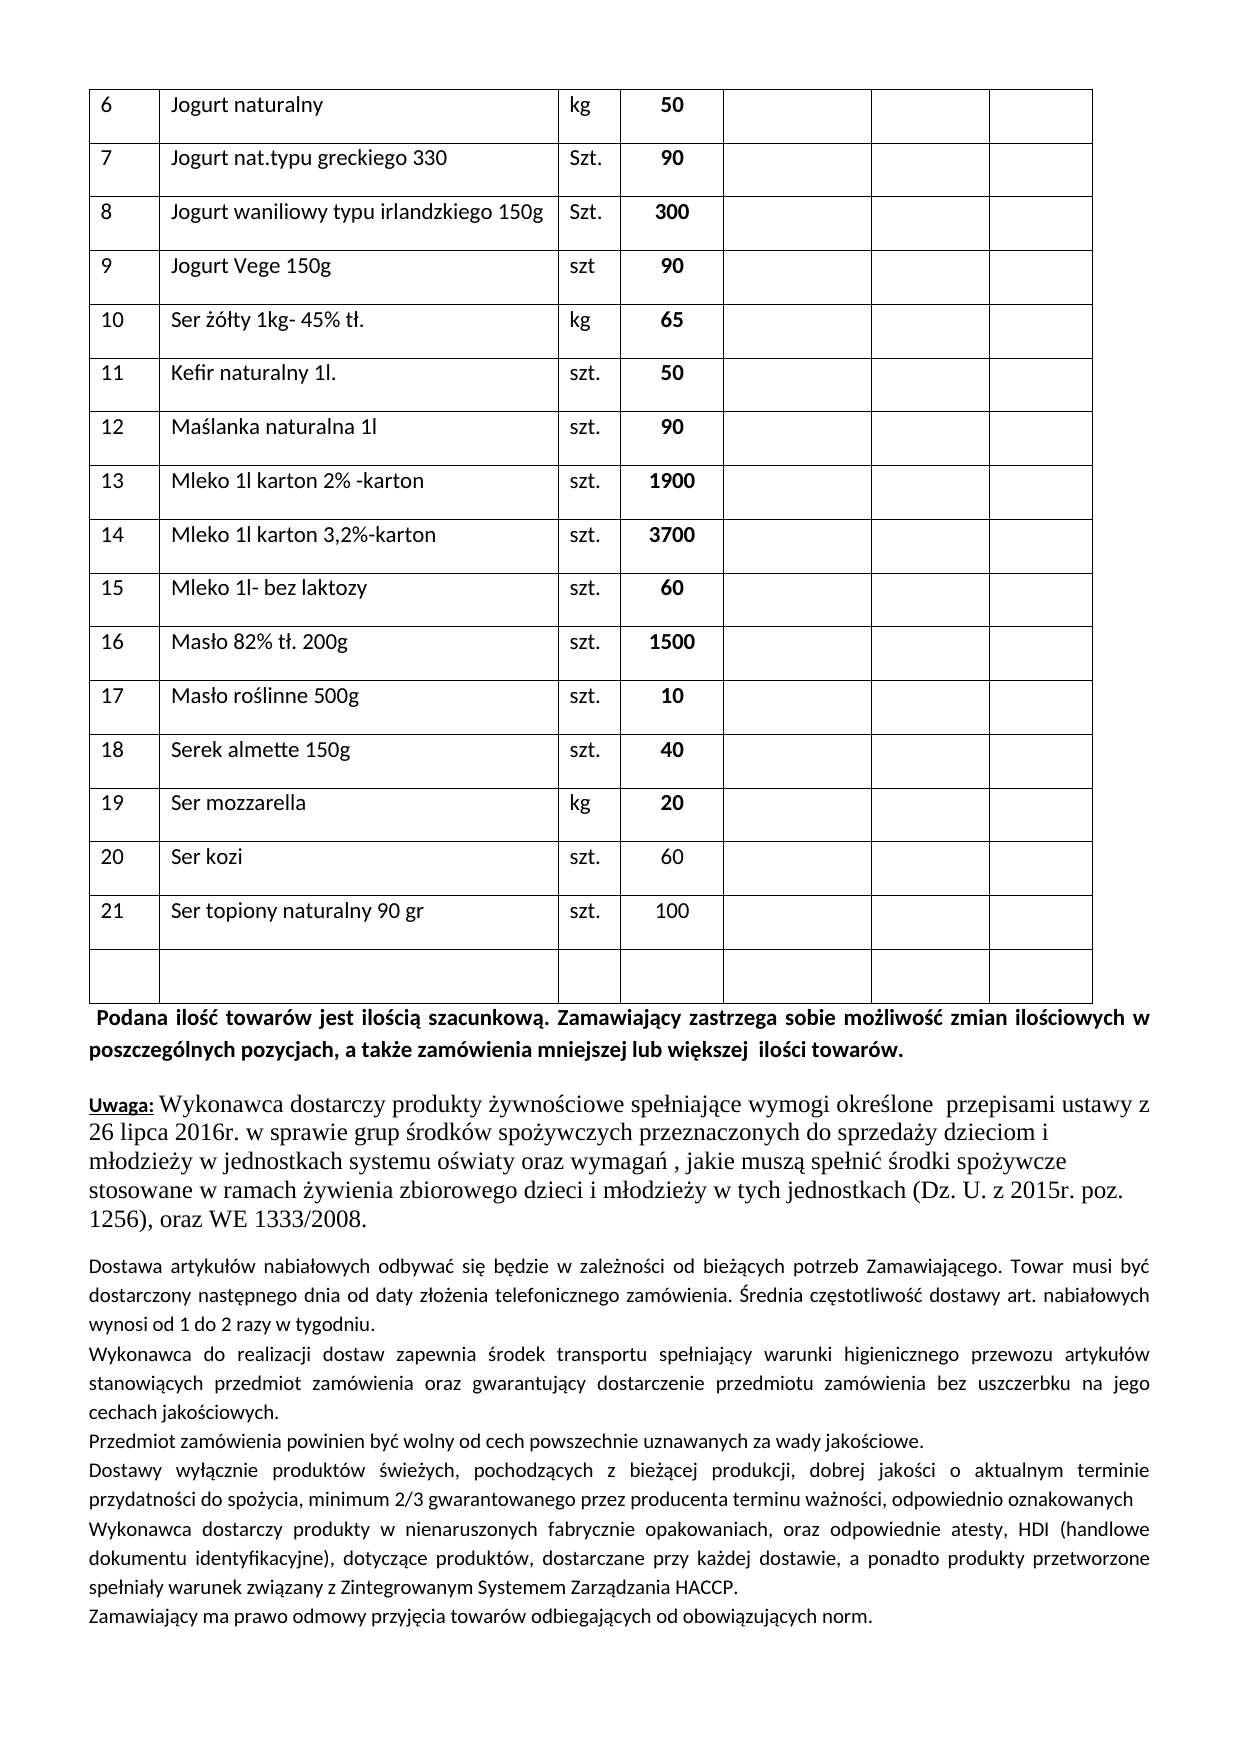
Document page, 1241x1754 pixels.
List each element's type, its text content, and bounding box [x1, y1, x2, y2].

table_cell 100 [621, 896, 723, 949]
table_cell 18 [90, 735, 159, 787]
table_cell 7 [90, 144, 159, 196]
table_cell [559, 950, 620, 1002]
table_cell szt. [559, 842, 620, 895]
table_cell 90 [621, 251, 723, 304]
table_cell [990, 90, 1092, 142]
table_cell 50 [621, 90, 723, 142]
table_cell 50 [621, 359, 723, 411]
table_cell szt. [559, 681, 620, 734]
table_cell 15 [90, 574, 159, 626]
table_cell [990, 359, 1092, 411]
table_cell [90, 950, 159, 1002]
table_cell kg [559, 789, 620, 841]
table_cell [872, 896, 989, 949]
text Dostawa artykułów nabiałowych odbywać się będzie w zależności od bieżących potrzeb Zamawiającego. Towar musi być dostarczony następnego dnia od daty złożenia telefonicznego zamówienia. Średnia częstotliwość dostawy art. nabiałowych wynosi od 1 do 2 razy w tygodniu. [89, 1253, 1152, 1337]
table_cell [872, 251, 989, 304]
table_cell 90 [621, 412, 723, 465]
table_cell kg [559, 90, 620, 142]
table_cell [724, 950, 871, 1002]
table_cell [724, 412, 871, 465]
table_cell Mleko 1l- bez laktozy [160, 574, 558, 626]
table_cell 10 [621, 681, 723, 734]
table_cell [724, 305, 871, 357]
table_cell Mleko 1l karton 2% -karton [160, 466, 558, 519]
text Podana ilość towarów jest ilością szacunkową. Zamawiający zastrzega sobie możliwość zmian ilościowych w poszczególnych pozycjach, a także zamówienia mniejszej lub większej ilości towarów. [89, 1003, 1152, 1064]
table_cell [990, 789, 1092, 841]
table_cell [990, 144, 1092, 196]
table_cell Jogurt Vege 150g [160, 251, 558, 304]
table_cell [990, 251, 1092, 304]
text Uwaga: Wykonawca dostarczy produkty żywnościowe spełniające wymogi określone przepisami ustawy z 26 lipca 2016r. w sprawie grup środków spożywczych przeznaczonych do sprzedaży dzieciom i młodzieży w jednostkach systemu oświaty oraz wymagań , jakie muszą spełnić środki spożywcze stosowane w ramach żywienia zbiorowego dzieci i młodzieży w tych jednostkach (Dz. U. z 2015r. poz. 1256), oraz WE 1333/2008. [89, 1089, 1152, 1232]
table_cell [724, 842, 871, 895]
table_cell [724, 144, 871, 196]
table_cell [724, 466, 871, 519]
table_cell [990, 681, 1092, 734]
table_cell 6 [90, 90, 159, 142]
table_cell Szt. [559, 197, 620, 250]
table_cell Ser mozzarella [160, 789, 558, 841]
table_cell [872, 574, 989, 626]
table_cell [872, 627, 989, 680]
table_cell 1500 [621, 627, 723, 680]
table_cell Maślanka naturalna 1l [160, 412, 558, 465]
table_cell Szt. [559, 144, 620, 196]
text Dostawy wyłącznie produktów świeżych, pochodzących z bieżącej produkcji, dobrej jakości o aktualnym terminie przydatności do spożycia, minimum 2/3 gwarantowanego przez producenta terminu ważności, odpowiednio oznakowanych [89, 1457, 1152, 1512]
table_cell szt. [559, 574, 620, 626]
table_cell 40 [621, 735, 723, 787]
table_cell [872, 90, 989, 142]
table_cell [990, 520, 1092, 572]
table_cell Jogurt waniliowy typu irlandzkiego 150g [160, 197, 558, 250]
table_cell 90 [621, 144, 723, 196]
table_cell Jogurt nat.typu greckiego 330 [160, 144, 558, 196]
table_cell [160, 950, 558, 1002]
table_cell [724, 197, 871, 250]
table_cell [724, 574, 871, 626]
table_cell 11 [90, 359, 159, 411]
table_cell [990, 896, 1092, 949]
table_cell [990, 412, 1092, 465]
table_cell [872, 681, 989, 734]
text Wykonawca do realizacji dostaw zapewnia środek transportu spełniający warunki higienicznego przewozu artykułów stanowiących przedmiot zamówienia oraz gwarantujący dostarczenie przedmiotu zamówienia bez uszczerbku na jego cechach jakościowych. [89, 1341, 1152, 1424]
table_cell [872, 842, 989, 895]
table_cell [724, 359, 871, 411]
table_cell 65 [621, 305, 723, 357]
table_cell Ser topiony naturalny 90 gr [160, 896, 558, 949]
table_cell szt [559, 251, 620, 304]
table_cell szt. [559, 627, 620, 680]
table_cell Kefir naturalny 1l. [160, 359, 558, 411]
table_cell szt. [559, 896, 620, 949]
text Wykonawca dostarczy produkty w nienaruszonych fabrycznie opakowaniach, oraz odpowiednie atesty, HDI (handlowe dokumentu identyfikacyjne), dotyczące produktów, dostarczane przy każdej dostawie, a ponadto produkty przetworzone spełniały warunek związany z Zintegrowanym Systemem Zarządzania HACCP. [89, 1516, 1152, 1599]
table_cell [872, 412, 989, 465]
table_cell szt. [559, 520, 620, 572]
table_cell [872, 197, 989, 250]
table_cell 20 [90, 842, 159, 895]
table_cell 17 [90, 681, 159, 734]
table_cell 21 [90, 896, 159, 949]
table_cell 13 [90, 466, 159, 519]
table_cell [990, 466, 1092, 519]
table_cell [990, 842, 1092, 895]
table_cell [872, 735, 989, 787]
text Przedmiot zamówienia powinien być wolny od cech powszechnie uznawanych za wady jakościowe. [89, 1428, 1152, 1454]
table_cell [872, 305, 989, 357]
table_cell [872, 144, 989, 196]
table_cell [724, 735, 871, 787]
table_cell [872, 359, 989, 411]
table_cell [990, 305, 1092, 357]
table_cell 14 [90, 520, 159, 572]
table_cell Serek almette 150g [160, 735, 558, 787]
table_cell 10 [90, 305, 159, 357]
table_cell 60 [621, 574, 723, 626]
table_cell 16 [90, 627, 159, 680]
table_cell 3700 [621, 520, 723, 572]
table_cell 9 [90, 251, 159, 304]
table_cell [724, 681, 871, 734]
table_cell Masło 82% tł. 200g [160, 627, 558, 680]
table_cell [990, 627, 1092, 680]
table_cell [724, 627, 871, 680]
table_cell 1900 [621, 466, 723, 519]
table_cell 12 [90, 412, 159, 465]
table_cell 19 [90, 789, 159, 841]
table_cell [990, 735, 1092, 787]
table_cell szt. [559, 735, 620, 787]
table_cell [724, 251, 871, 304]
table_cell 20 [621, 789, 723, 841]
table_cell Jogurt naturalny [160, 90, 558, 142]
table_cell [872, 789, 989, 841]
table_cell szt. [559, 412, 620, 465]
table_cell [621, 950, 723, 1002]
table_cell kg [559, 305, 620, 357]
table_cell [724, 520, 871, 572]
text Zamawiający ma prawo odmowy przyjęcia towarów odbiegających od obowiązujących norm. [89, 1603, 1152, 1629]
table_cell [724, 789, 871, 841]
table_cell [990, 950, 1092, 1002]
table_cell [724, 896, 871, 949]
table_cell [724, 90, 871, 142]
table_cell szt. [559, 466, 620, 519]
table_cell [872, 520, 989, 572]
table_cell 8 [90, 197, 159, 250]
table_cell Masło roślinne 500g [160, 681, 558, 734]
table_cell Ser żółty 1kg- 45% tł. [160, 305, 558, 357]
table_cell 60 [621, 842, 723, 895]
table_cell [872, 466, 989, 519]
table_cell szt. [559, 359, 620, 411]
table_cell [872, 950, 989, 1002]
table_cell Ser kozi [160, 842, 558, 895]
table_cell 300 [621, 197, 723, 250]
table_cell Mleko 1l karton 3,2%-karton [160, 520, 558, 572]
table_cell [990, 574, 1092, 626]
table_cell [990, 197, 1092, 250]
